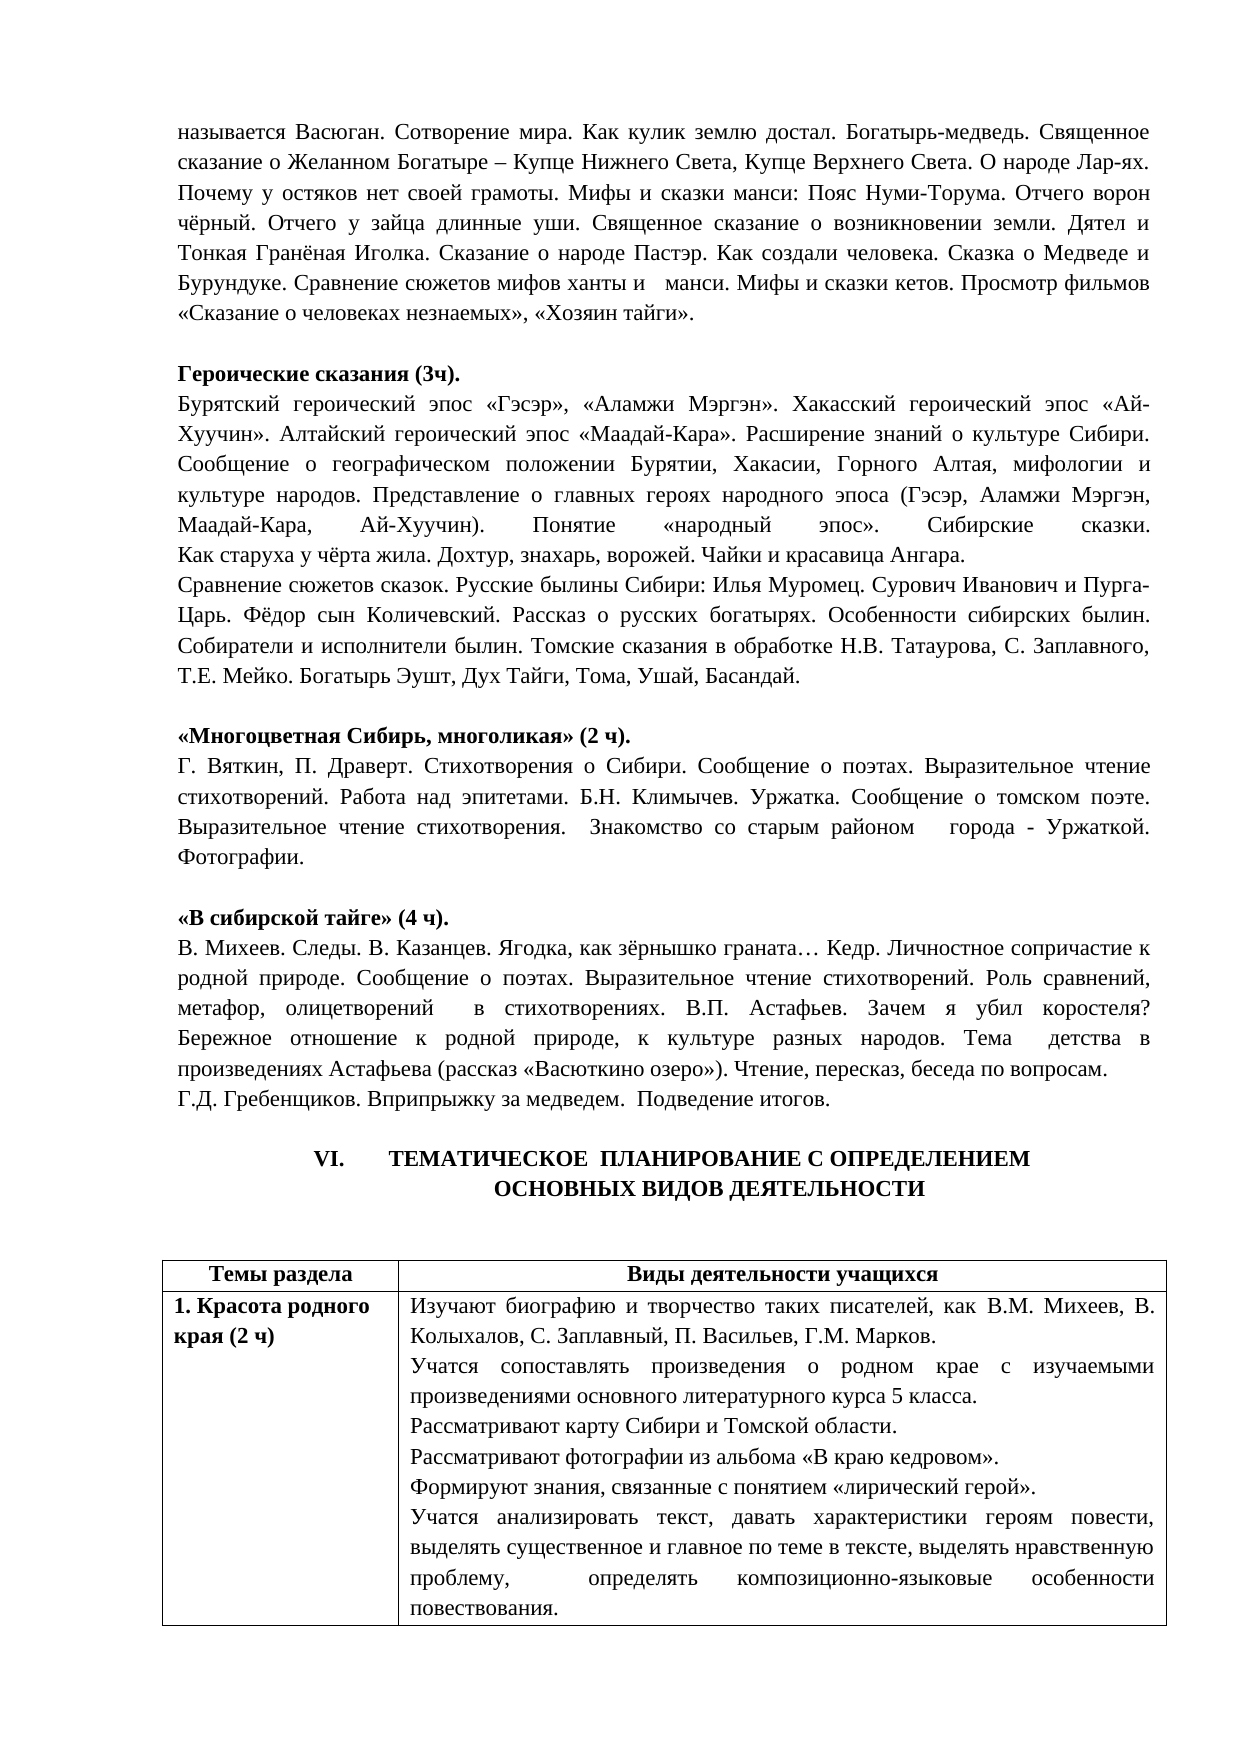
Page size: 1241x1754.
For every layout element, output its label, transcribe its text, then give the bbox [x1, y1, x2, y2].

table_header Виды деятельности учащихся [399, 1261, 1166, 1291]
text «Многоцветная Сибирь, многоликая» (2 ч). [177, 722, 1152, 749]
text Героические сказания (3ч). [177, 360, 1152, 386]
text Г.Д. Гребенщиков. Вприпрыжку за медведем. Подведение итогов. [177, 1085, 1152, 1111]
text Бурятский героический эпос «Гэсэр», «Аламжи Мэргэн». Хакасский героический эпос «Ай-Хуучин». Алтайский героический эпос «Маадай-Кара». Расширение знаний о культуре Сибири. Сообщение о географическом положении Бурятии, Хакасии, Горного Алтая, мифологии и культуре народов. Представление о главных героях народного эпоса (Гэсэр, Аламжи Мэргэн, Маадай-Кара, Ай-Хуучин). Понятие «народный эпос». Сибирские сказки. Как старуха у чёрта жила. Дохтур, знахарь, ворожей. Чайки и красавица Ангара. [177, 390, 1152, 567]
list ТЕМАТИЧЕСКОЕ ПЛАНИРОВАНИЕ С ОПРЕДЕЛЕНИЕМ [192, 1145, 1152, 1172]
list ОСНОВНЫХ ВИДОВ ДЕЯТЕЛЬНОСТИ [267, 1175, 1152, 1202]
text «В сибирской тайге» (4 ч). [177, 903, 1152, 930]
text Сравнение сюжетов сказок. Русские былины Сибири: Илья Муромец. Сурович Иванович и Пурга-Царь. Фёдор сын Количевский. Рассказ о русских богатырях. Особенности сибирских былин. Собиратели и исполнители былин. Томские сказания в обработке Н.В. Татаурова, С. Заплавного, Т.Е. Мейко. Богатырь Эушт, Дух Тайги, Тома, Ушай, Басандай. [177, 571, 1152, 688]
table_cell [399, 1292, 1166, 1624]
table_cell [163, 1292, 398, 1624]
text Г. Вяткин, П. Драверт. Стихотворения о Сибири. Сообщение о поэтах. Выразительное чтение стихотворений. Работа над эпитетами. Б.Н. Климычев. Уржатка. Сообщение о томском поэте. Выразительное чтение стихотворения. Знакомство со старым районом города - Уржаткой. Фотографии. [177, 752, 1152, 869]
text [177, 118, 1152, 326]
text В. Михеев. Следы. В. Казанцев. Ягодка, как зёрнышко граната… Кедр. Личностное сопричастие к родной природе. Сообщение о поэтах. Выразительное чтение стихотворений. Роль сравнений, метафор, олицетворений в стихотворениях. В.П. Астафьев. Зачем я убил коростеля? Бережное отношение к родной природе, к культуре разных народов. Тема детства в произведениях Астафьева (рассказ «Васюткино озеро»). Чтение, пересказ, беседа по вопросам. [177, 934, 1152, 1081]
table_header Темы раздела [163, 1261, 398, 1291]
